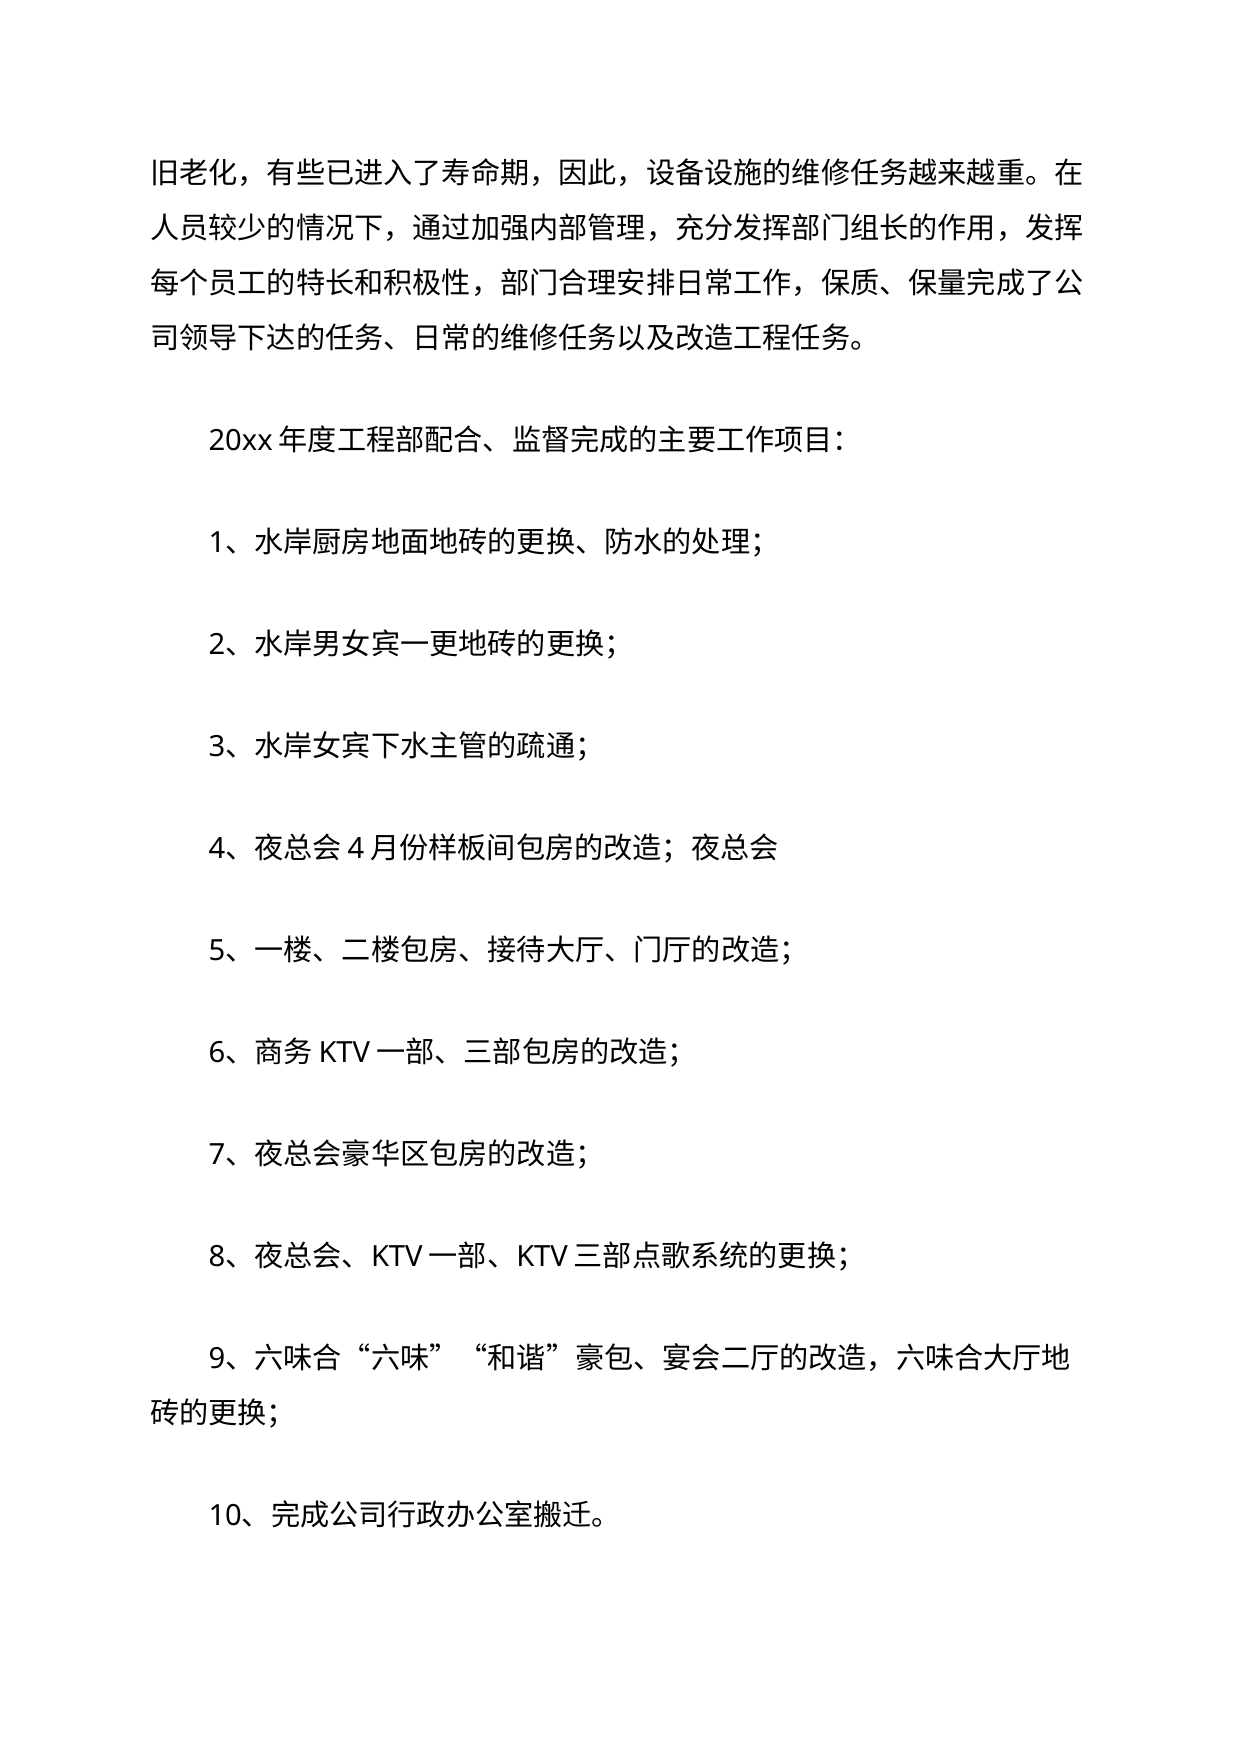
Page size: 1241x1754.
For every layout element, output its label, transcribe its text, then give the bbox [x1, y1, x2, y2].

text 9、六味合“六味”“和谐”豪包、宴会二厅的改造，六味合大厅地砖的更换； [150, 1334, 1090, 1432]
text 8、夜总会、KTV一部、KTV三部点歌系统的更换； [150, 1232, 1090, 1275]
text 7、夜总会豪华区包房的改造； [150, 1130, 1090, 1173]
text 10、完成公司行政办公室搬迁。 [150, 1491, 1090, 1533]
text 5、一楼、二楼包房、接待大厅、门厅的改造； [150, 926, 1090, 969]
text 3、水岸女宾下水主管的疏通； [150, 722, 1090, 765]
text 4、夜总会4月份样板间包房的改造；夜总会 [150, 824, 1090, 867]
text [150, 150, 1090, 357]
text 2、水岸男女宾一更地砖的更换； [150, 620, 1090, 663]
text 20xx年度工程部配合、监督完成的主要工作项目： [150, 416, 1090, 459]
text 6、商务KTV一部、三部包房的改造； [150, 1028, 1090, 1071]
text 1、水岸厨房地面地砖的更换、防水的处理； [150, 518, 1090, 561]
